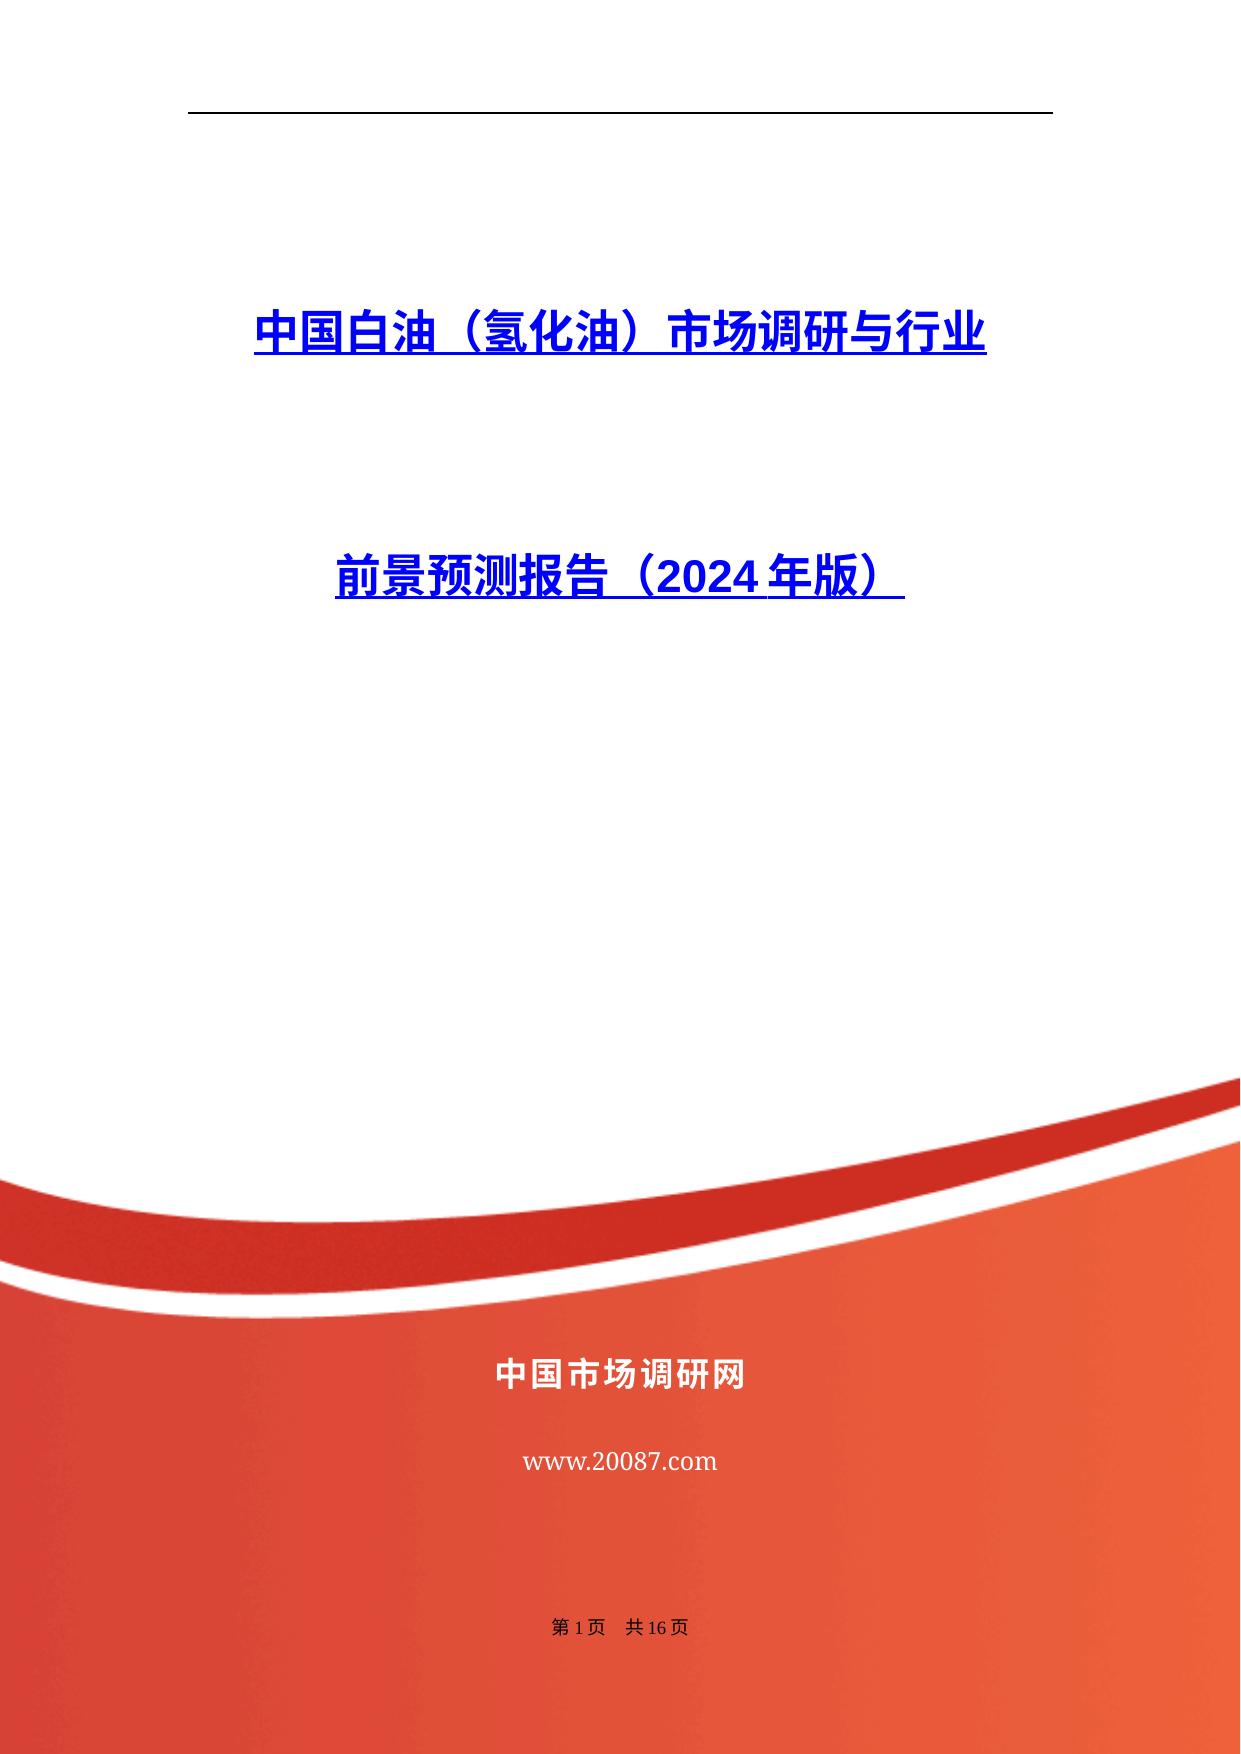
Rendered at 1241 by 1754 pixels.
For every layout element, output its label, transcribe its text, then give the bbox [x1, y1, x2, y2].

subtitle 中国市场调研网 [187, 1339, 1053, 1404]
text www.20087.com [187, 1428, 1053, 1493]
picture [0, 1006, 1241, 1754]
table_header 中国白油（氢化油）市场调研与行业前景预测报告（2024年版） [188, 207, 1053, 773]
